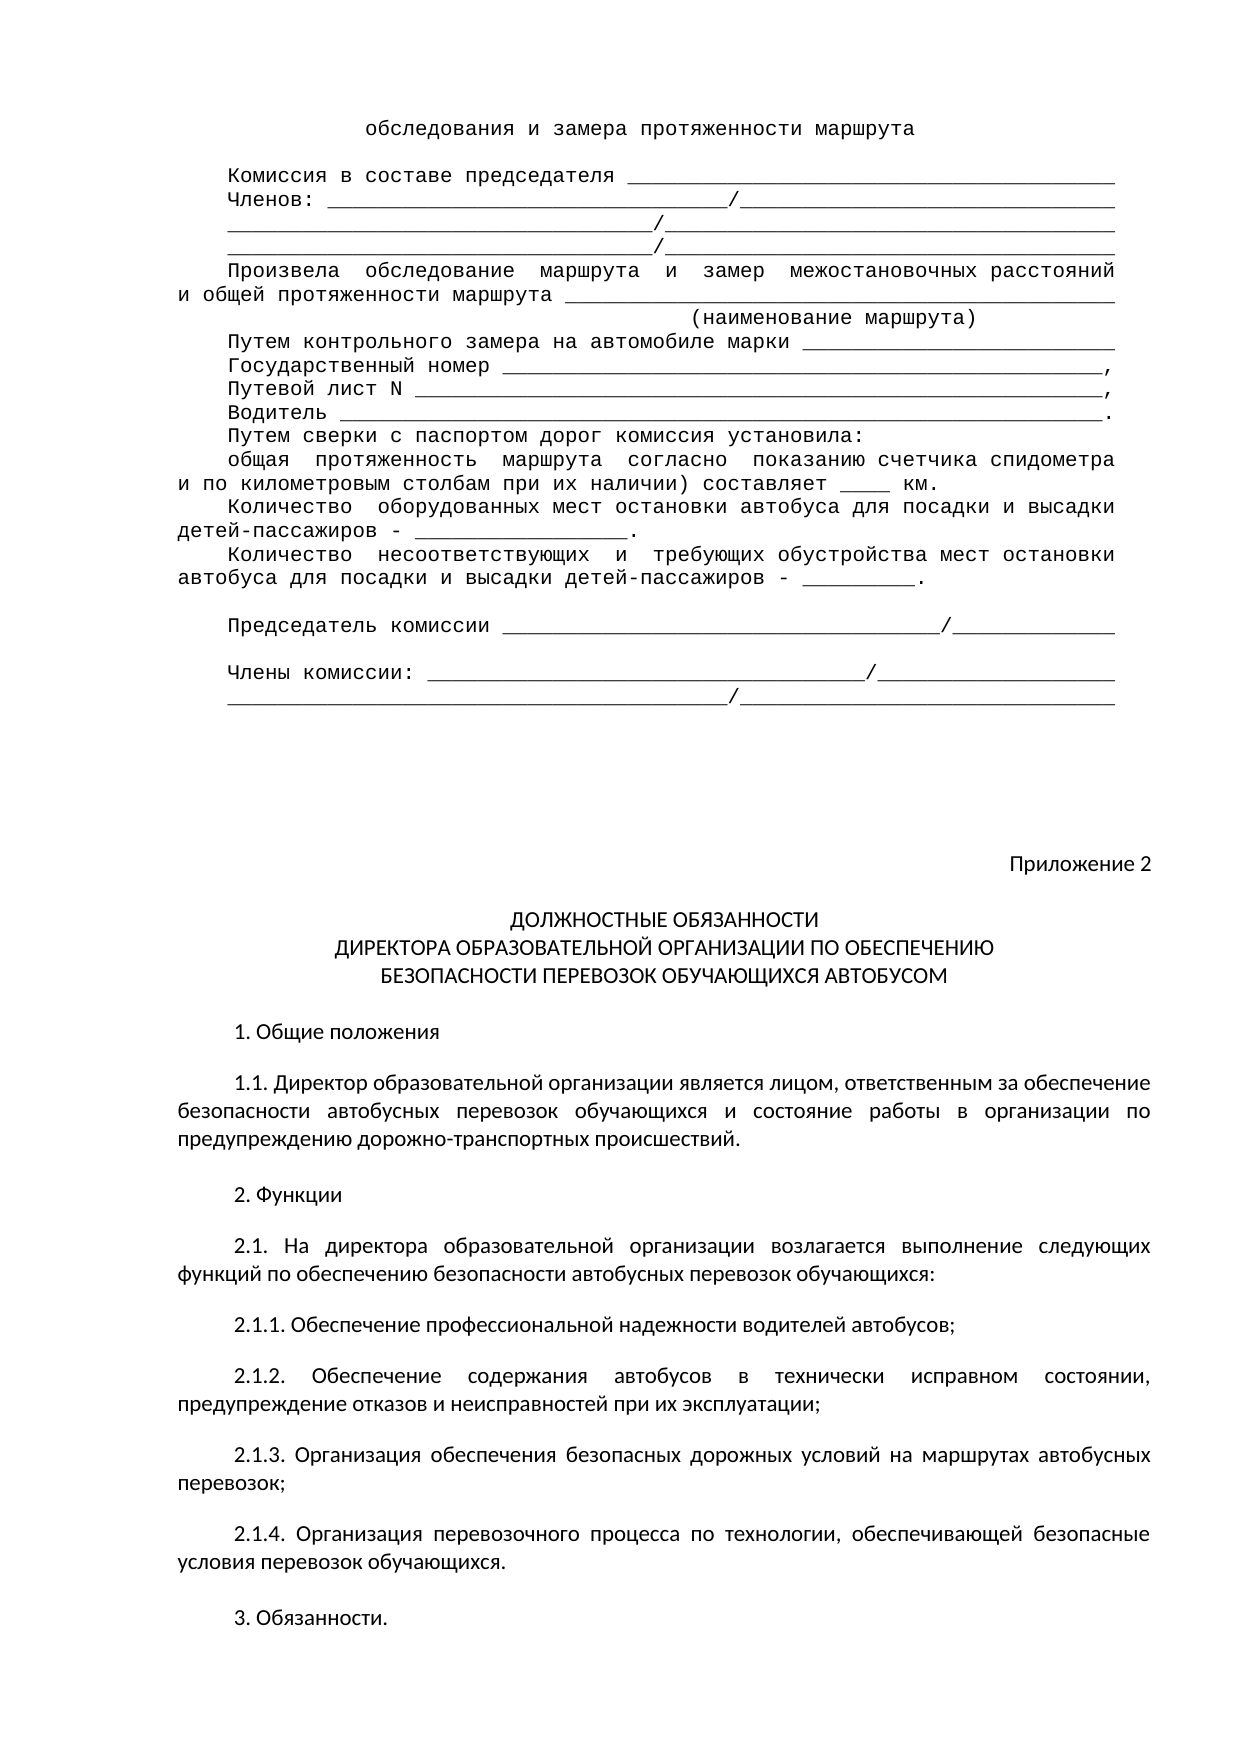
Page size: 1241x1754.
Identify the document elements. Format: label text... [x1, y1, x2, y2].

text 2.1.3. Организация обеспечения безопасных дорожных условий на маршрутах автобусных перевозок; [177, 1440, 1152, 1496]
text 2.1. На директора образовательной организации возлагается выполнение следующих функций по обеспечению безопасности автобусных перевозок обучающихся: [177, 1231, 1152, 1287]
text 1. Общие положения [177, 1017, 1152, 1046]
text Количество оборудованных мест остановки автобуса для посадки и высадки [177, 496, 1152, 520]
text обследования и замера протяженности маршрута [177, 118, 1152, 142]
text ДОЛЖНОСТНЫЕ ОБЯЗАННОСТИ [177, 905, 1152, 933]
text Государственный номер ________________________________________________, [177, 354, 1152, 378]
text Председатель комиссии ___________________________________/_____________ [177, 615, 1152, 638]
text Комиссия в составе председателя _______________________________________ [177, 165, 1152, 189]
text Членов: ________________________________/______________________________ [177, 189, 1152, 213]
text и общей протяженности маршрута ____________________________________________ [177, 284, 1152, 307]
text Количество несоответствующих и требующих обустройства мест остановки [177, 544, 1152, 567]
text __________________________________/____________________________________ [177, 236, 1152, 260]
text Произвела обследование маршрута и замер межостановочных расстояний [177, 260, 1152, 284]
text 3. Обязанности. [177, 1603, 1152, 1631]
text __________________________________/____________________________________ [177, 213, 1152, 236]
text автобуса для посадки и высадки детей-пассажиров - _________. [177, 567, 1152, 591]
text 2.1.4. Организация перевозочного процесса по технологии, обеспечивающей безопасные условия перевозок обучающихся. [177, 1519, 1152, 1575]
text Водитель _____________________________________________________________. [177, 402, 1152, 426]
text и по километровым столбам при их наличии) составляет ____ км. [177, 473, 1152, 496]
text 2. Функции [177, 1181, 1152, 1208]
text 1.1. Директор образовательной организации является лицом, ответственным за обеспечение безопасности автобусных перевозок обучающихся и состояние работы в организации по предупреждению дорожно-транспортных происшествий. [177, 1068, 1152, 1152]
text Путевой лист N _______________________________________________________, [177, 378, 1152, 402]
text ________________________________________/______________________________ [177, 686, 1152, 709]
text Приложение 2 [177, 849, 1152, 877]
text 2.1.2. Обеспечение содержания автобусов в технически исправном состоянии, предупреждение отказов и неисправностей при их эксплуатации; [177, 1361, 1152, 1417]
text (наименование маршрута) [177, 307, 1152, 331]
text 2.1.1. Обеспечение профессиональной надежности водителей автобусов; [177, 1310, 1152, 1338]
text Путем сверки с паспортом дорог комиссия установила: [177, 426, 1152, 449]
text Члены комиссии: ___________________________________/___________________ [177, 662, 1152, 686]
text общая протяженность маршрута согласно показанию счетчика спидометра [177, 449, 1152, 473]
text Путем контрольного замера на автомобиле марки _________________________ [177, 331, 1152, 354]
text БЕЗОПАСНОСТИ ПЕРЕВОЗОК ОБУЧАЮЩИХСЯ АВТОБУСОМ [177, 961, 1152, 989]
text ДИРЕКТОРА ОБРАЗОВАТЕЛЬНОЙ ОРГАНИЗАЦИИ ПО ОБЕСПЕЧЕНИЮ [177, 933, 1152, 961]
text детей-пассажиров - _________________. [177, 520, 1152, 544]
